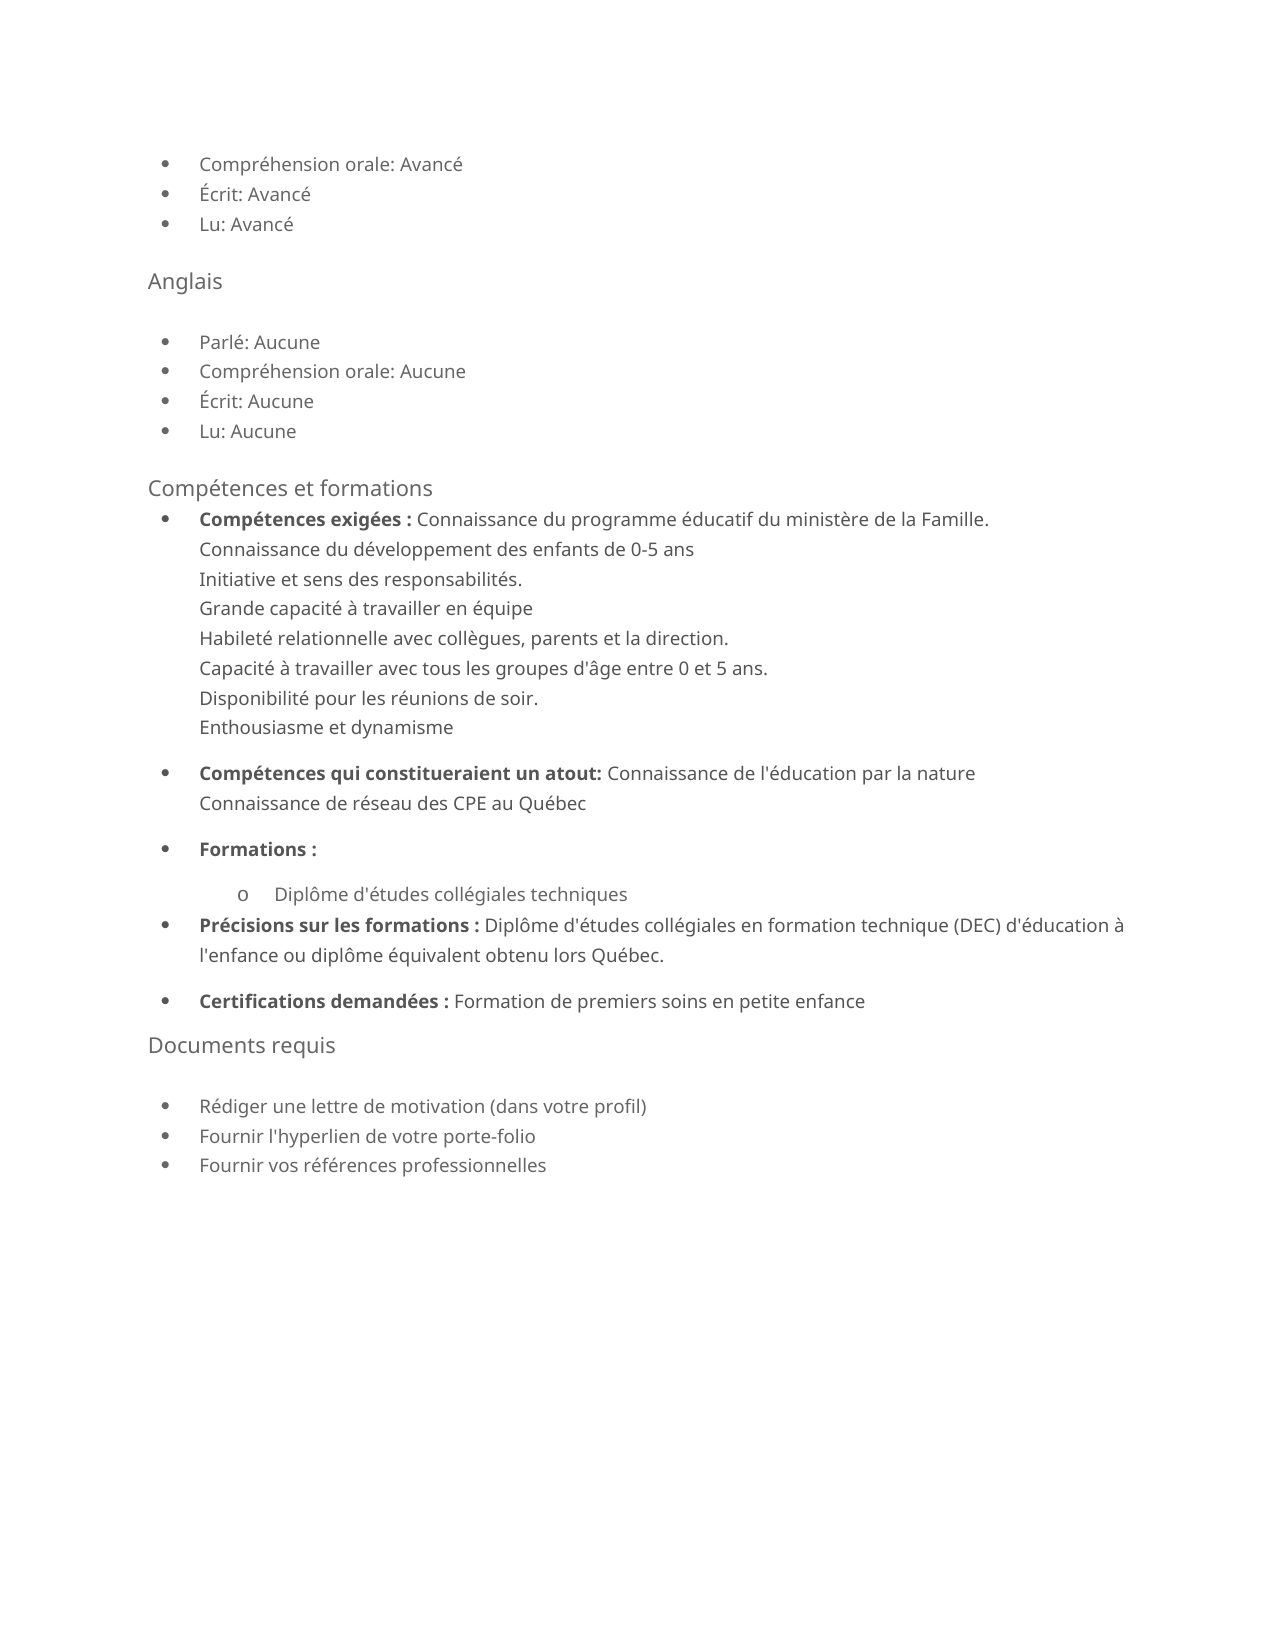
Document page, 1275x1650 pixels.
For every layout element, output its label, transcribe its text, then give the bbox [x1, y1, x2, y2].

list Compréhension orale: Aucune [162, 354, 1127, 384]
text Documents requis [148, 1030, 1127, 1060]
list Lu: Aucune [162, 414, 1127, 443]
list Diplôme d'études collégiales techniques [237, 878, 1127, 908]
list Précisions sur les formations : Diplôme d'études collégiales en formation technique (DEC) d'éducation à l'enfance ou diplôme équivalent obtenu lors Québec. [162, 908, 1127, 967]
list Compétences qui constitueraient un atout: Connaissance de l'éducation par la nature Connaissance de réseau des CPE au Québec [162, 756, 1127, 816]
list Formations : [162, 832, 1127, 862]
list Lu: Avancé [162, 207, 1127, 237]
list Parlé: Aucune [162, 325, 1127, 354]
list Écrit: Avancé [162, 177, 1127, 207]
list Écrit: Aucune [162, 384, 1127, 414]
list Rédiger une lettre de motivation (dans votre profil) [162, 1089, 1127, 1119]
text Anglais [148, 266, 1127, 296]
list Fournir l'hyperlien de votre porte-folio [162, 1119, 1127, 1148]
text Compétences et formations [148, 473, 1127, 502]
list Compétences exigées : Connaissance du programme éducatif du ministère de la Famille. Connaissance du développement des enfants de 0-5 ans Initiative et sens des responsabilités. Grande capacité à travailler en équipe Habileté relationnelle avec collègues, parents et la direction. Capacité à travailler avec tous les groupes d'âge entre 0 et 5 ans. Disponibilité pour les réunions de soir. Enthousiasme et dynamisme [162, 502, 1127, 740]
list Certifications demandées : Formation de premiers soins en petite enfance [162, 984, 1127, 1014]
list Fournir vos références professionnelles [162, 1148, 1127, 1178]
list Compréhension orale: Avancé [162, 148, 1127, 177]
